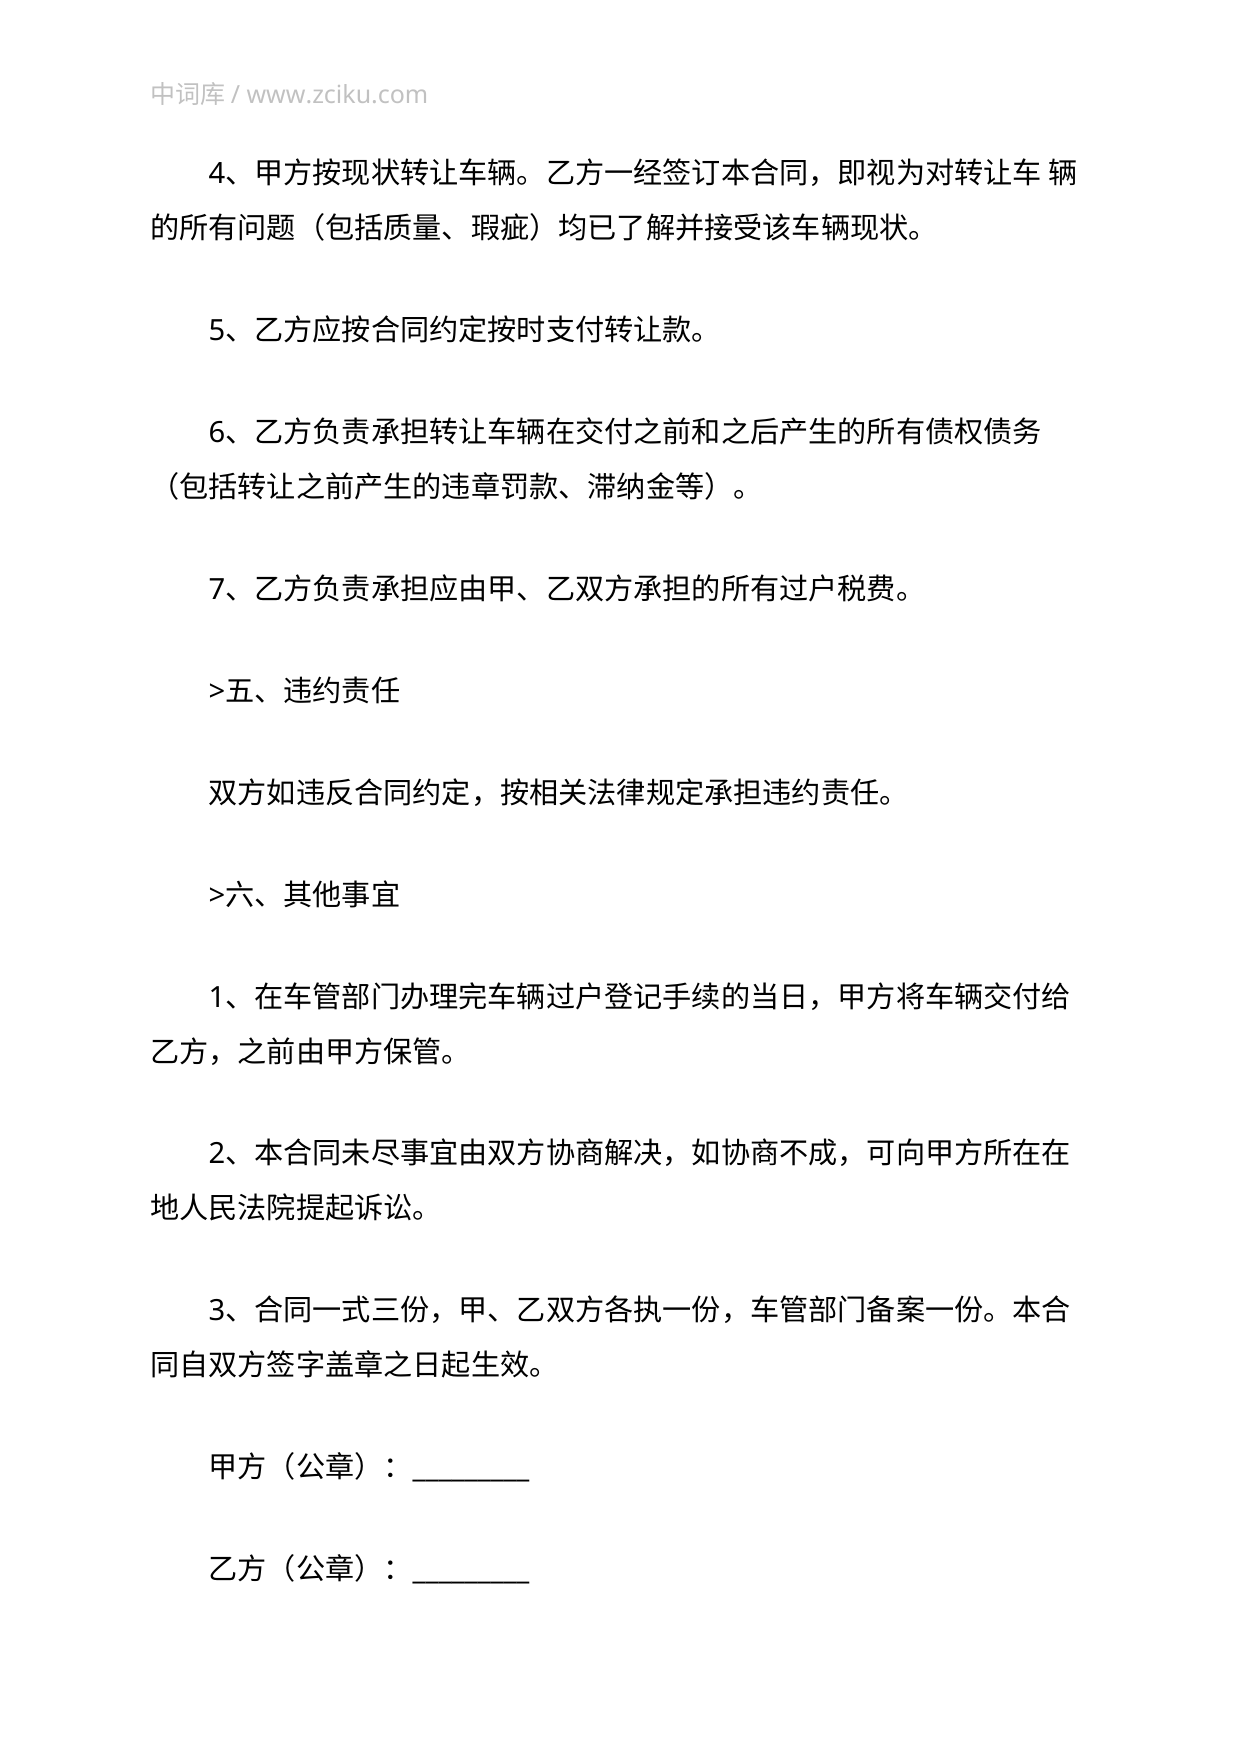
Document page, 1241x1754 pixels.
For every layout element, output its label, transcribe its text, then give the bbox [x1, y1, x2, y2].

text >六、其他事宜 [150, 871, 1090, 914]
text 甲方（公章）：_________ [150, 1443, 1090, 1486]
text 5、乙方应按合同约定按时支付转让款。 [150, 307, 1090, 349]
text 双方如违反合同约定，按相关法律规定承担违约责任。 [150, 769, 1090, 812]
text 6、乙方负责承担转让车辆在交付之前和之后产生的所有债权债务 （包括转让之前产生的违章罚款、滞纳金等）。 [150, 409, 1090, 506]
text 1、在车管部门办理完车辆过户登记手续的当日，甲方将车辆交付给乙方，之前由甲方保管。 [150, 973, 1090, 1071]
text >五、违约责任 [150, 667, 1090, 710]
text 2、本合同未尽事宜由双方协商解决，如协商不成，可向甲方所在在地人民法院提起诉讼。 [150, 1130, 1090, 1227]
text 7、乙方负责承担应由甲、乙双方承担的所有过户税费。 [150, 566, 1090, 608]
text 3、合同一式三份，甲、乙双方各执一份，车管部门备案一份。本合同自双方签字盖章之日起生效。 [150, 1287, 1090, 1384]
text 乙方（公章）：_________ [150, 1546, 1090, 1588]
text 4、甲方按现状转让车辆。乙方一经签订本合同，即视为对转让车 辆的所有问题（包括质量、瑕疵）均已了解并接受该车辆现状。 [150, 150, 1090, 247]
